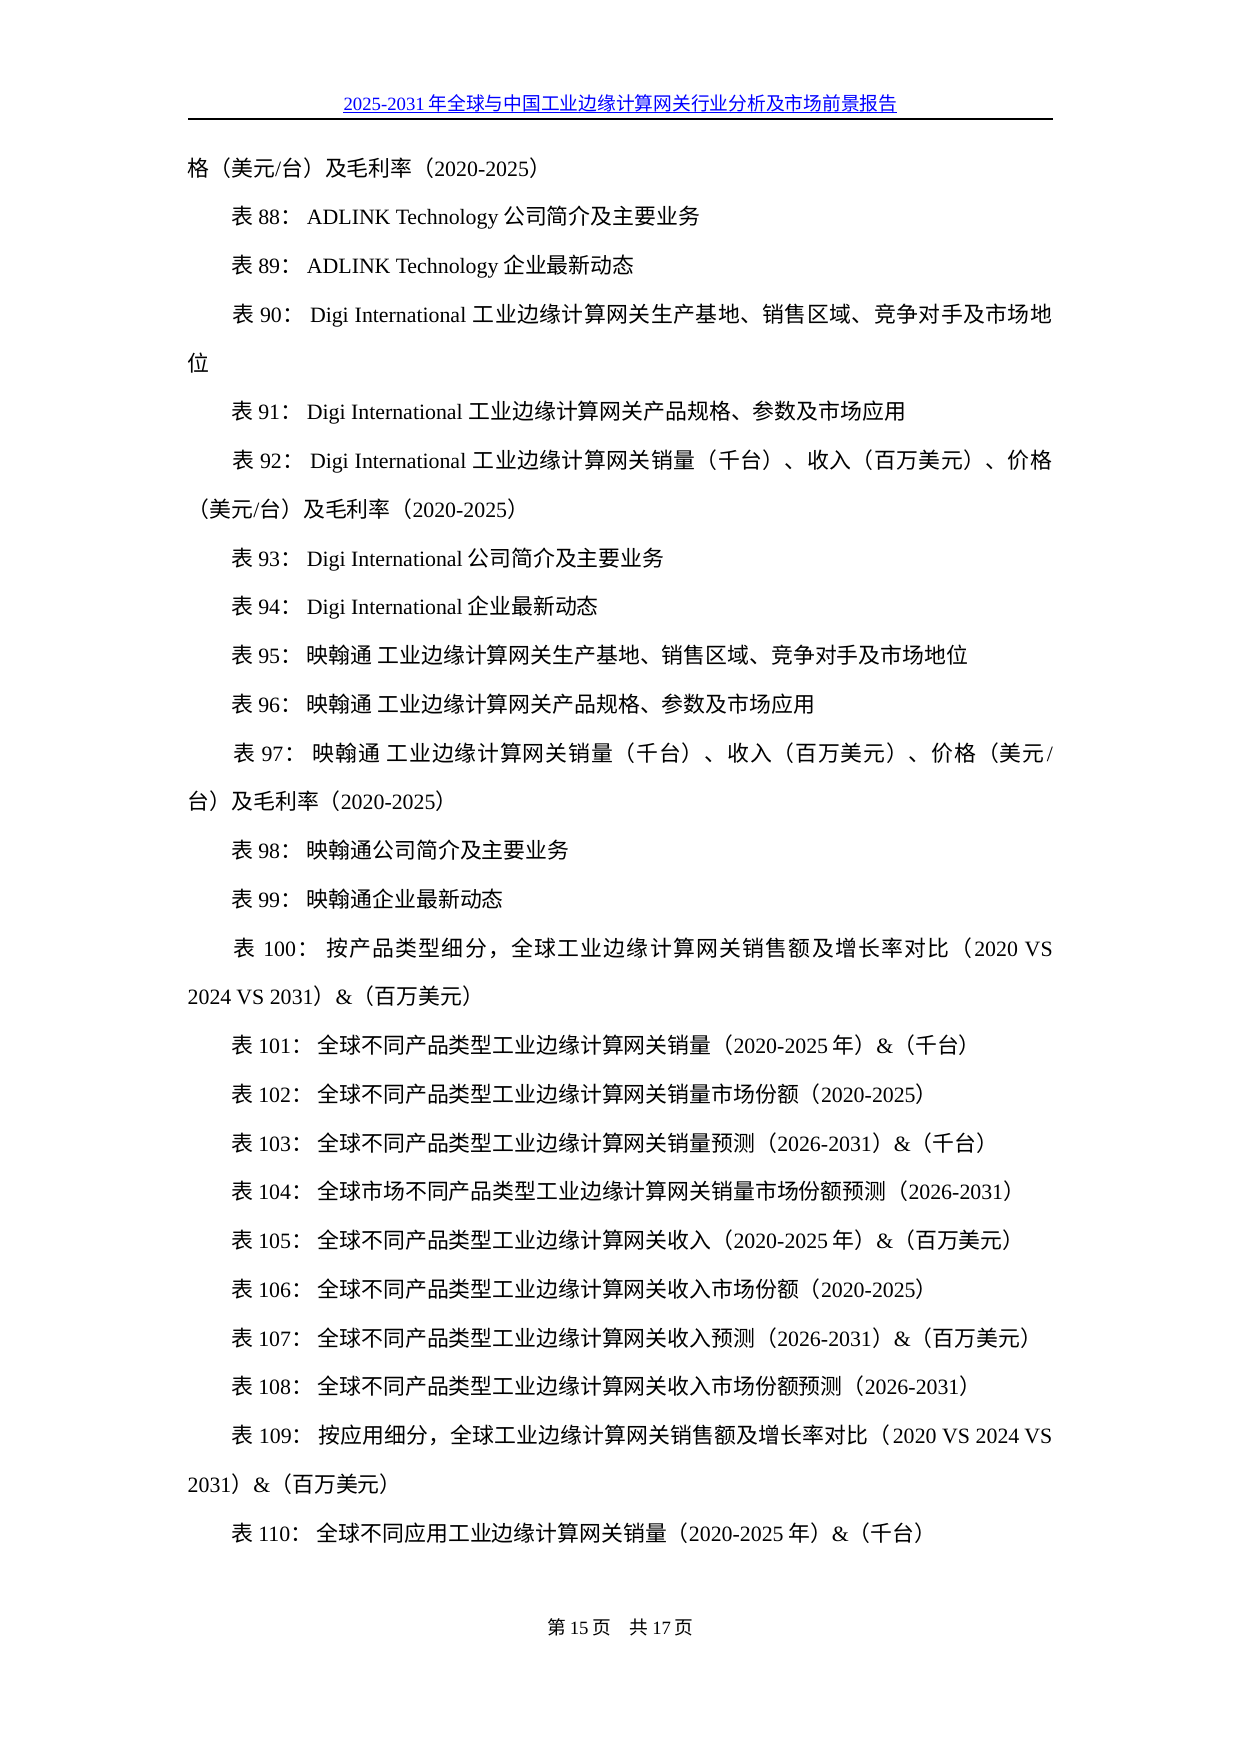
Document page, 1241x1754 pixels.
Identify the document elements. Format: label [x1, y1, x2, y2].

text [187, 150, 1053, 1548]
